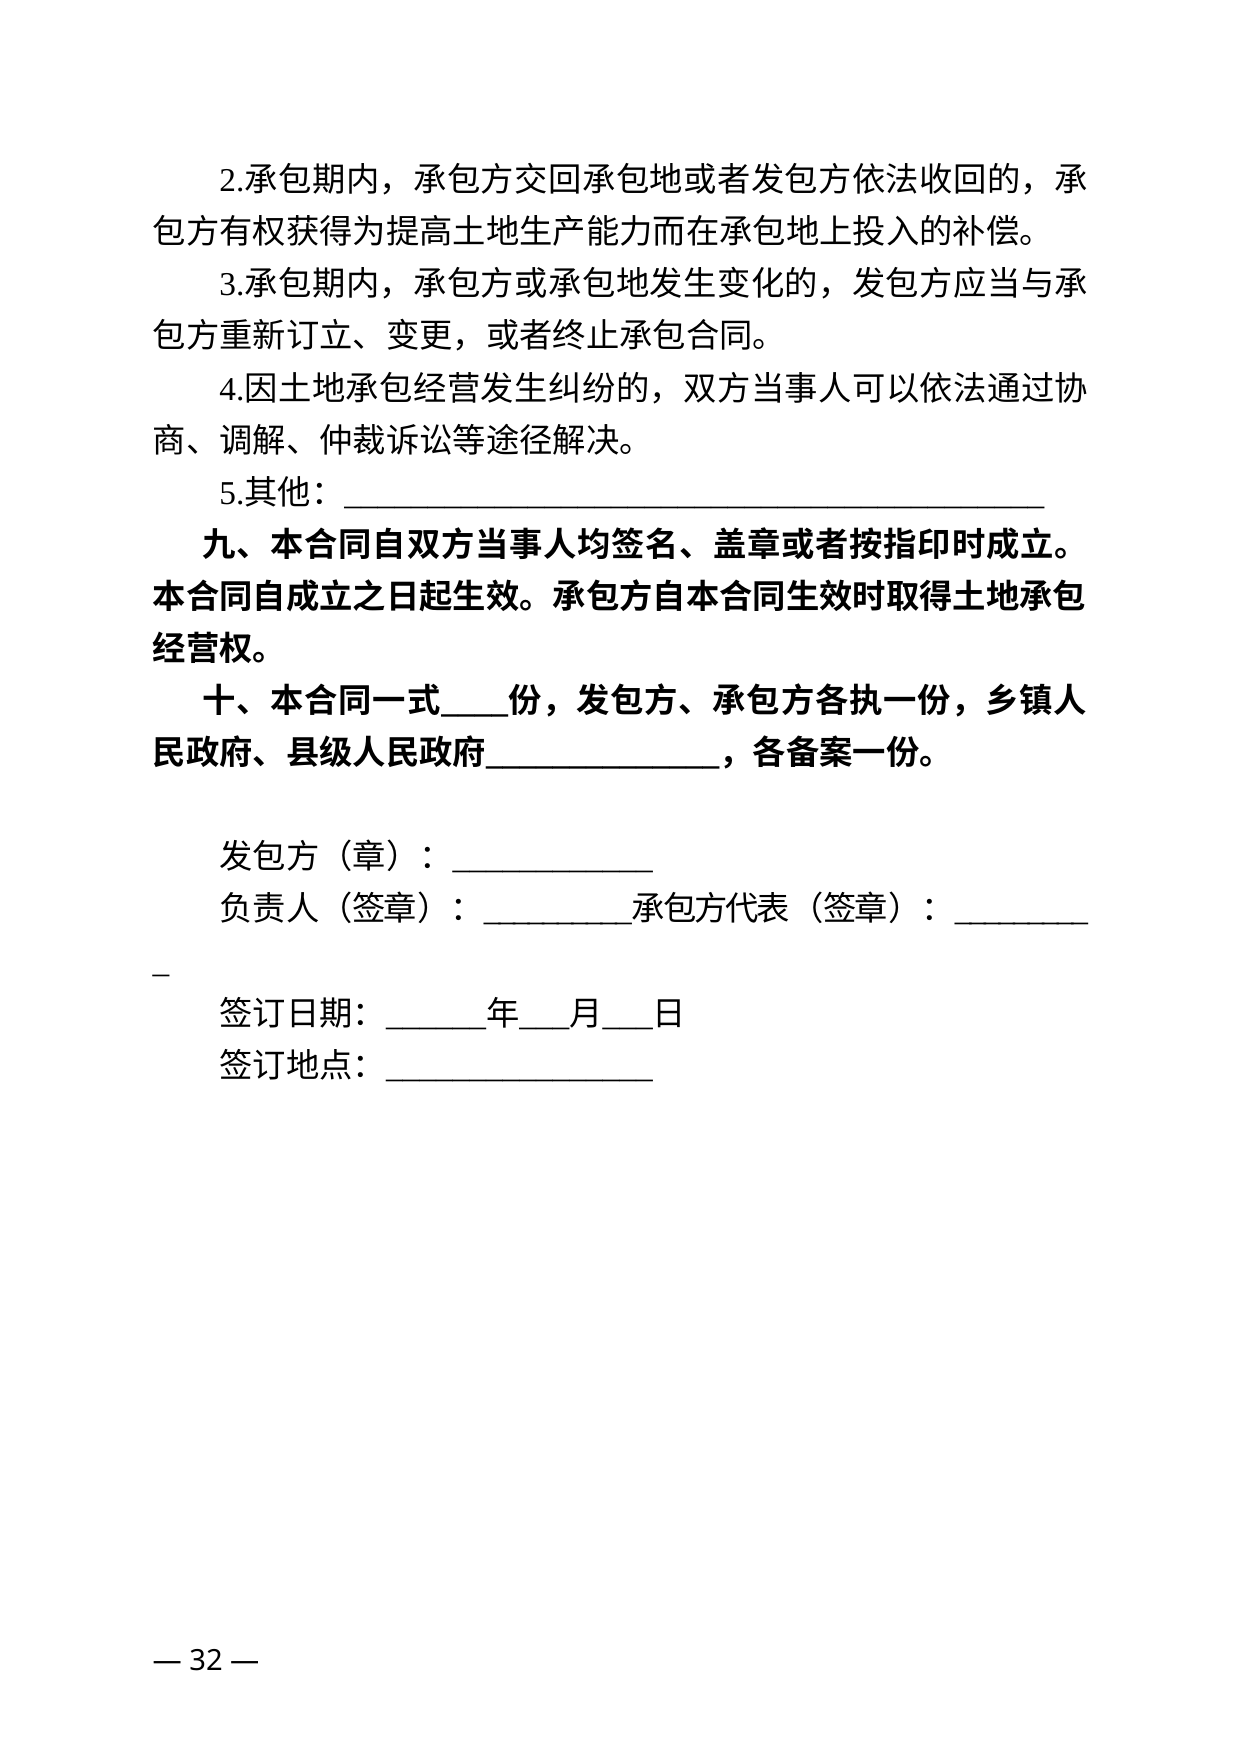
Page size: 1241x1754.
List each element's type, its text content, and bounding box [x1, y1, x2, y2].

text 4.因土地承包经营发生纠纷的，双方当事人可以依法通过协商、调解、仲裁诉讼等途径解决。 [152, 358, 1088, 462]
text 5.其他：__________________________________________ [152, 462, 1088, 514]
text 2.承包期内，承包方交回承包地或者发包方依法收回的，承包方有权获得为提高土地生产能力而在承包地上投入的补偿。 [152, 150, 1088, 254]
text 十、本合同一式____份，发包方、承包方各执一份，乡镇人民政府、县级人民政府______________，各备案一份。 [152, 671, 1088, 775]
text 3.承包期内，承包方或承包地发生变化的，发包方应当与承包方重新订立、变更，或者终止承包合同。 [152, 254, 1088, 358]
text 签订日期：______年___月___日 [152, 983, 1088, 1035]
text 发包方（章）：____________ [152, 827, 1088, 879]
text 负责人（签章）：__________承包方代表（签章）：__________ [152, 879, 1088, 983]
text 九、本合同自双方当事人均签名、盖章或者按指印时成立。本合同自成立之日起生效。承包方自本合同生效时取得土地承包经营权。 [152, 514, 1088, 671]
text 签订地点：________________ [152, 1035, 1088, 1087]
